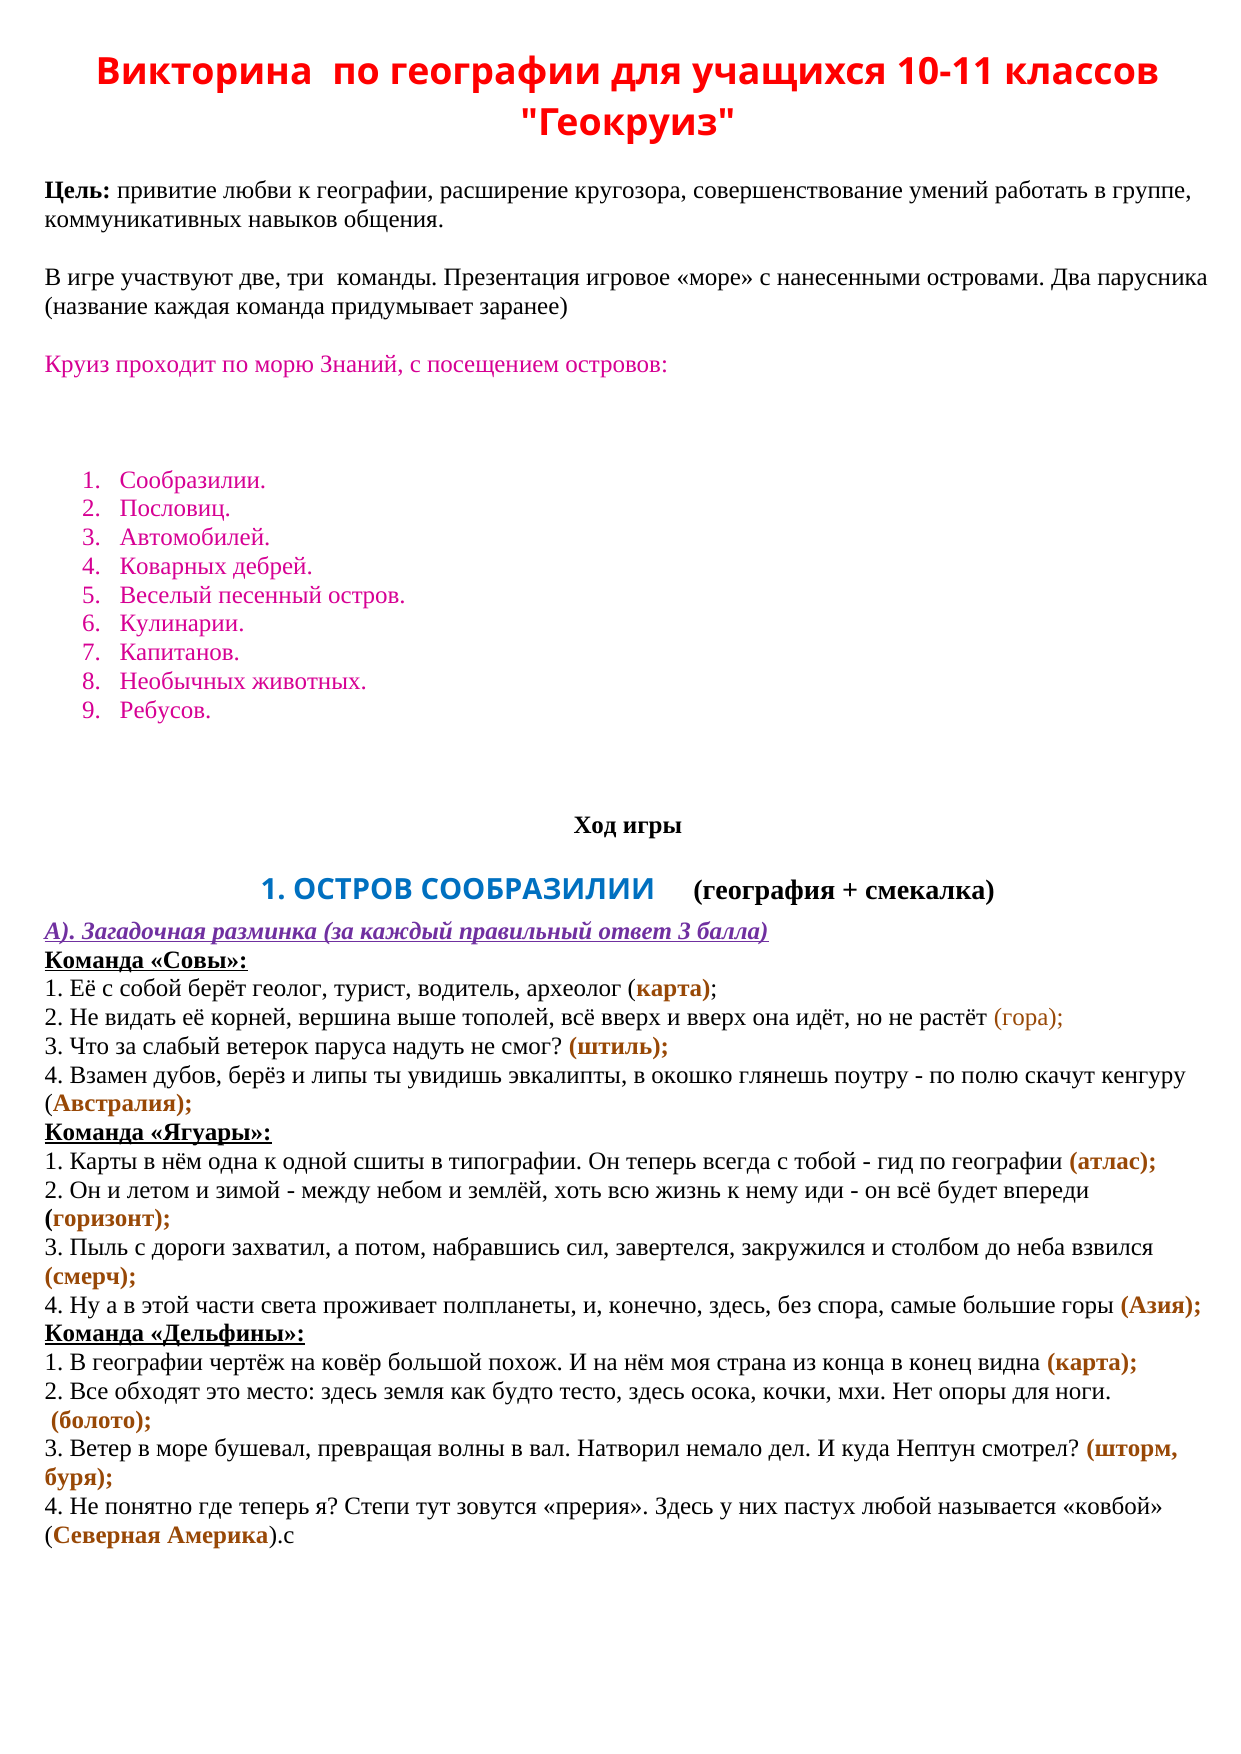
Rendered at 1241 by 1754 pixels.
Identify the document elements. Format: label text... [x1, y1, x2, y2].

text 2. Он и летом и зимой - между небом и землёй, хоть всю жизнь к нему иди - он всё будет впереди (горизонт); [44, 1175, 1211, 1232]
list Веселый песенный остров. [82, 580, 1211, 608]
text 3. Пыль с дороги захватил, а потом, набравшись сил, завертелся, закружился и столбом до неба взвился (смерч); [44, 1232, 1211, 1290]
text В игре участвуют две, три команды. Презентация игровое «море» с нанесенными островами. Два парусника (название каждая команда придумывает заранее) [44, 262, 1211, 320]
list Капитанов. [82, 637, 1211, 666]
text 1. Её с собой берёт геолог, турист, водитель, археолог (карта); [44, 973, 1211, 1002]
text (болото); [44, 1405, 1211, 1433]
text 4. Взамен дубов, берёз и липы ты увидишь эвкалипты, в окошко глянешь поутру - по полю скачут кенгуру (Австралия); [44, 1060, 1211, 1117]
text 3. Ветер в море бушевал, превращая волны в вал. Натворил немало дел. И куда Нептун смотрел? (шторм, буря); [44, 1433, 1211, 1491]
text 4. Ну а в этой части света проживает полпланеты, и, конечно, здесь, без спора, самые большие горы (Азия); [44, 1290, 1211, 1318]
text Цель: привитие любви к географии, расширение кругозора, совершенствование умений работать в группе, коммуникативных навыков общения. [44, 176, 1211, 233]
list Автомобилей. [82, 522, 1211, 551]
text 1. Карты в нём одна к одной сшиты в типографии. Он теперь всегда с тобой - гид по географии (атлас); [44, 1146, 1211, 1175]
text Команда «Дельфины»: [44, 1318, 1211, 1347]
text 3. Что за слабый ветерок паруса надуть не смог? (штиль); [44, 1031, 1211, 1060]
list Ребусов. [82, 695, 1211, 723]
text Команда «Совы»: [44, 945, 1211, 973]
list Пословиц. [82, 493, 1211, 522]
text Команда «Ягуары»: [44, 1117, 1211, 1146]
text Ход игры [44, 811, 1211, 839]
text 2. Все обходят это место: здесь земля как будто тесто, здесь осока, кочки, мхи. Нет опоры для ноги. [44, 1376, 1211, 1405]
list Коварных дебрей. [82, 551, 1211, 580]
text Викторина по географии для учащихся 10-11 классов "Геокруиз" [44, 44, 1211, 146]
text Круиз проходит по морю Знаний, с посещением островов: [44, 349, 1211, 378]
list Необычных животных. [82, 666, 1211, 695]
text 1. ОСТРОВ СООБРАЗИЛИИ (география + смекалка) [44, 868, 1211, 908]
list Сообразилии. [82, 465, 1211, 493]
text 1. В географии чертёж на ковёр большой похож. И на нём моя страна из конца в конец видна (карта); [44, 1347, 1211, 1376]
text А). Загадочная разминка (за каждый правильный ответ 3 балла) [44, 916, 1211, 945]
text 2. Не видать её корней, вершина выше тополей, всё вверх и вверх она идёт, но не растёт (гора); [44, 1002, 1211, 1031]
list Кулинарии. [82, 608, 1211, 637]
text 4. Не понятно где теперь я? Степи тут зовутся «прерия». Здесь у них пастух любой называется «ковбой» (Северная Америка).с [44, 1491, 1211, 1548]
